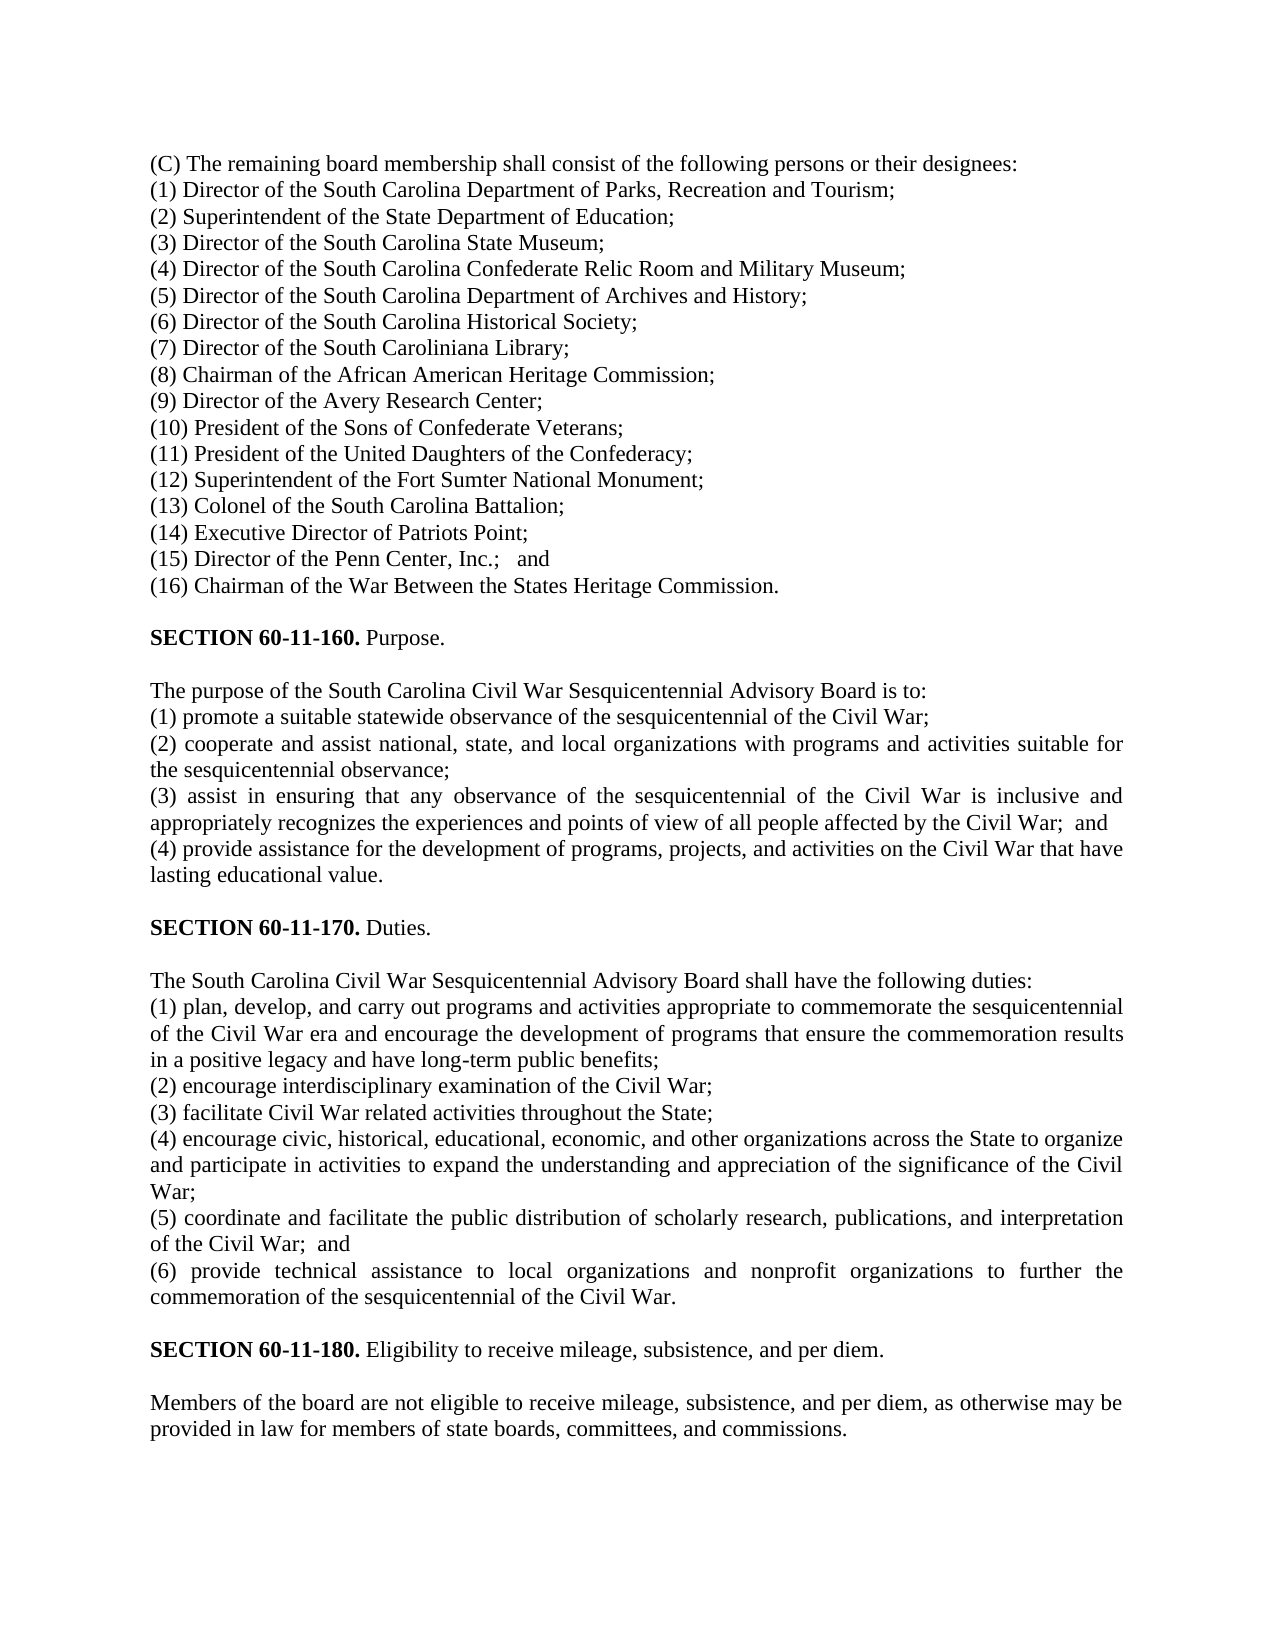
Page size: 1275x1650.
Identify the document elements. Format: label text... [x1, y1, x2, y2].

text (6) provide technical assistance to local organizations and nonprofit organizations to further the commemoration of the sesquicentennial of the Civil War. [150, 1257, 1125, 1309]
text (7) Director of the South Caroliniana Library; [150, 334, 1125, 361]
text (1) Director of the South Carolina Department of Parks, Recreation and Tourism; [150, 176, 1125, 203]
text (3) assist in ensuring that any observance of the sesquicentennial of the Civil War is inclusive and appropriately recognizes the experiences and points of view of all people affected by the Civil War; and [150, 782, 1125, 835]
text (4) provide assistance for the development of programs, projects, and activities on the Civil War that have lasting educational value. [150, 835, 1125, 888]
text (C) The remaining board membership shall consist of the following persons or their designees: [150, 150, 1125, 176]
text (12) Superintendent of the Fort Sumter National Monument; [150, 466, 1125, 493]
text SECTION 60-11-170. Duties. [150, 914, 1125, 941]
text Members of the board are not eligible to receive mileage, subsistence, and per diem, as otherwise may be provided in law for members of state boards, committees, and commissions. [150, 1389, 1125, 1441]
text (8) Chairman of the African American Heritage Commission; [150, 361, 1125, 387]
text (3) Director of the South Carolina State Museum; [150, 229, 1125, 255]
text (10) President of the Sons of Confederate Veterans; [150, 413, 1125, 440]
text (9) Director of the Avery Research Center; [150, 387, 1125, 413]
text (1) promote a suitable statewide observance of the sesquicentennial of the Civil War; [150, 703, 1125, 730]
text (4) encourage civic, historical, educational, economic, and other organizations across the State to organize and participate in activities to expand the understanding and appreciation of the significance of the Civil War; [150, 1125, 1125, 1204]
text (5) Director of the South Carolina Department of Archives and History; [150, 282, 1125, 308]
text (13) Colonel of the South Carolina Battalion; [150, 493, 1125, 519]
text (2) cooperate and assist national, state, and local organizations with programs and activities suitable for the sesquicentennial observance; [150, 730, 1125, 782]
text (14) Executive Director of Patriots Point; [150, 519, 1125, 545]
text (11) President of the United Daughters of the Confederacy; [150, 440, 1125, 466]
text SECTION 60-11-180. Eligibility to receive mileage, subsistence, and per diem. [150, 1336, 1125, 1362]
text (16) Chairman of the War Between the States Heritage Commission. [150, 572, 1125, 598]
text (3) facilitate Civil War related activities throughout the State; [150, 1099, 1125, 1125]
text (6) Director of the South Carolina Historical Society; [150, 308, 1125, 334]
text The purpose of the South Carolina Civil War Sesquicentennial Advisory Board is to: [150, 677, 1125, 703]
text (4) Director of the South Carolina Confederate Relic Room and Military Museum; [150, 255, 1125, 282]
text SECTION 60-11-160. Purpose. [150, 624, 1125, 651]
text (5) coordinate and facilitate the public distribution of scholarly research, publications, and interpretation of the Civil War; and [150, 1204, 1125, 1257]
text (2) encourage interdisciplinary examination of the Civil War; [150, 1072, 1125, 1099]
text (1) plan, develop, and carry out programs and activities appropriate to commemorate the sesquicentennial of the Civil War era and encourage the development of programs that ensure the commemoration results in a positive legacy and have long-term public benefits; [150, 993, 1125, 1072]
text (15) Director of the Penn Center, Inc.; and [150, 545, 1125, 572]
text (2) Superintendent of the State Department of Education; [150, 203, 1125, 229]
text The South Carolina Civil War Sesquicentennial Advisory Board shall have the following duties: [150, 967, 1125, 993]
